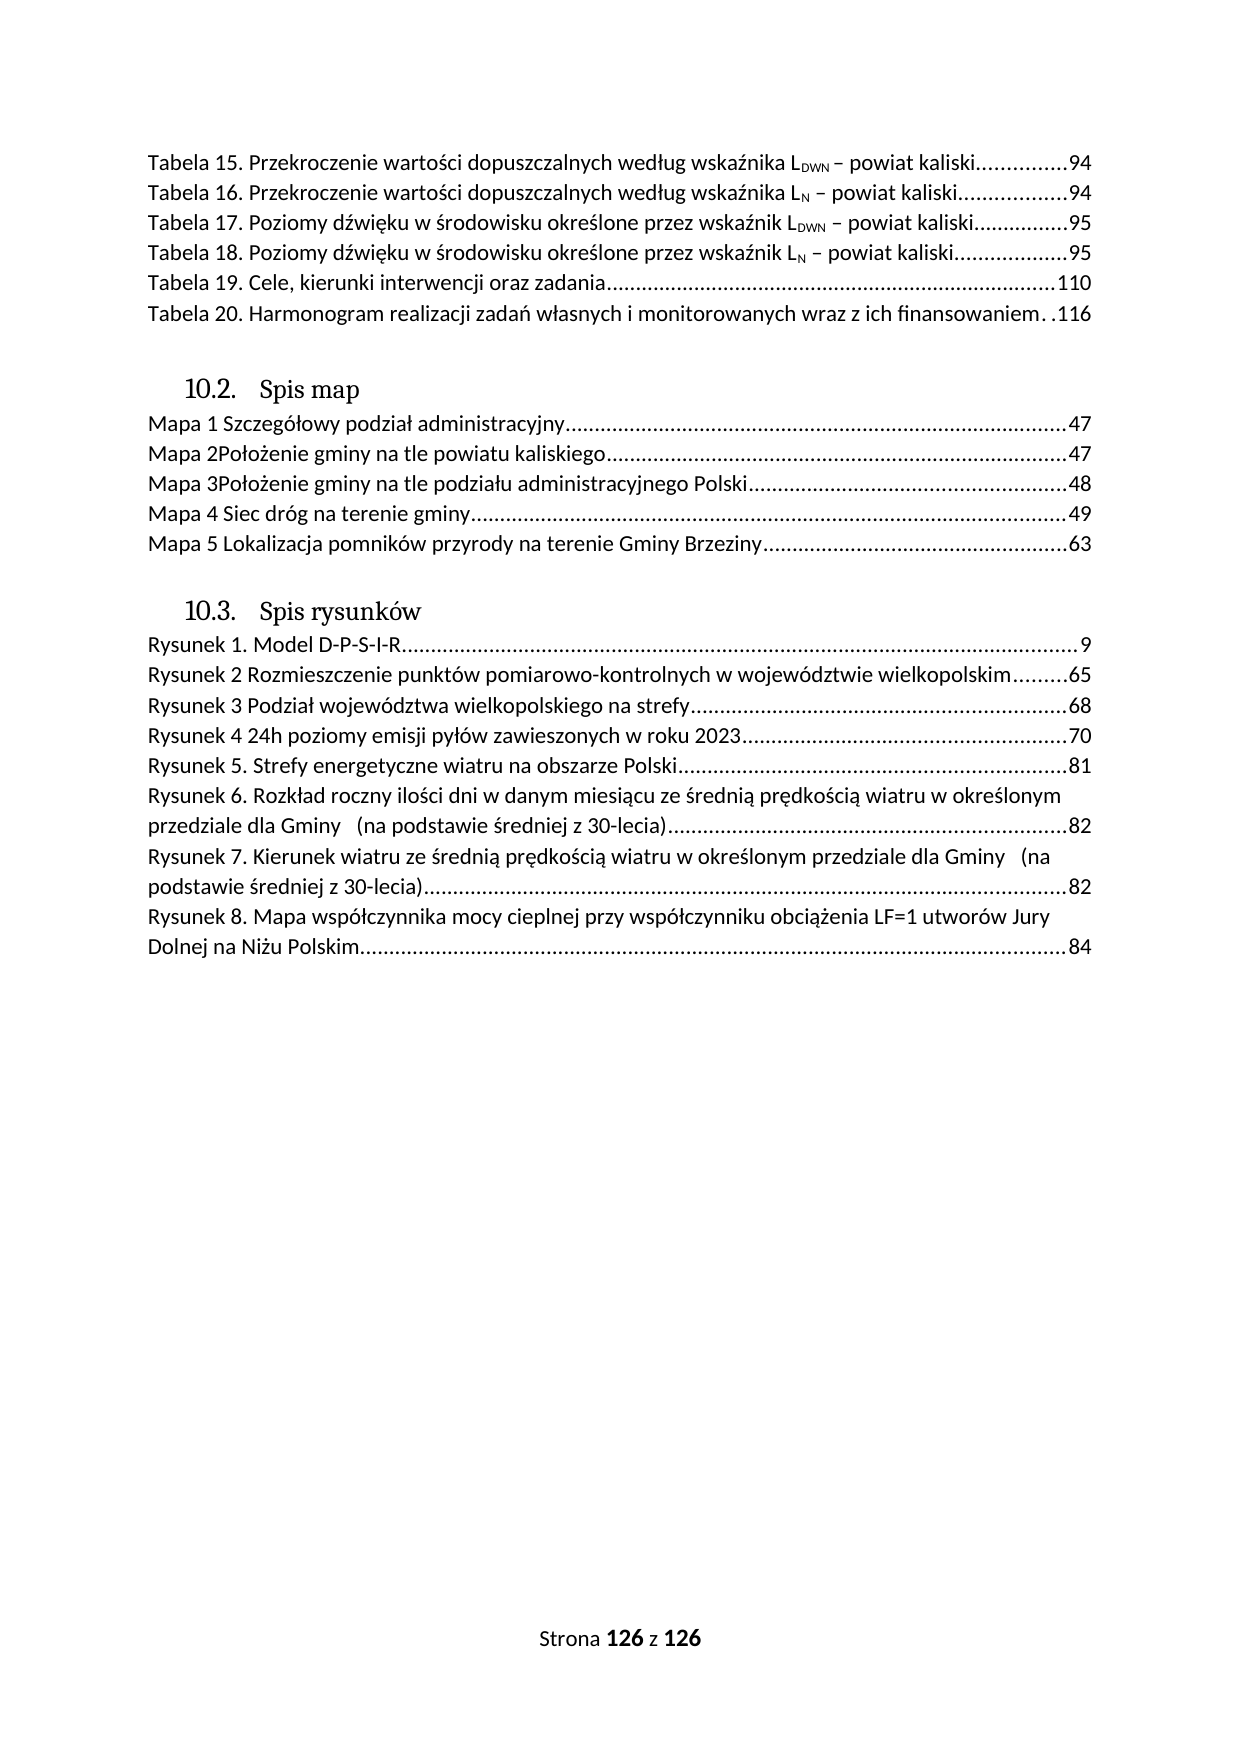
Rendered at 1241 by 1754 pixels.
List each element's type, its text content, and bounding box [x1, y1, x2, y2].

subtitle Spis map [185, 373, 1093, 406]
text Rysunek 1. Model D-P-S-I-R 9 [148, 630, 1093, 658]
subtitle Spis rysunków [185, 594, 1093, 628]
text Rysunek 8. Mapa współczynnika mocy cieplnej przy współczynniku obciążenia LF=1 utworów Jury Dolnej na Niżu Polskim. 84 [148, 902, 1093, 960]
text Rysunek 5. Strefy energetyczne wiatru na obszarze Polski 81 [148, 751, 1093, 779]
text Mapa 5 Lokalizacja pomników przyrody na terenie Gminy Brzeziny 63 [148, 529, 1093, 558]
text Mapa 1 Szczegółowy podział administracyjny 47 [148, 409, 1093, 437]
text Rysunek 4 24h poziomy emisji pyłów zawieszonych w roku 2023 70 [148, 721, 1093, 749]
text Tabela 20. Harmonogram realizacji zadań własnych i monitorowanych wraz z ich finansowaniem 116 [148, 299, 1093, 327]
text Rysunek 2 Rozmieszczenie punktów pomiarowo-kontrolnych w województwie wielkopolskim 65 [148, 661, 1093, 688]
text Tabela 18. Poziomy dźwięku w środowisku określone przez wskaźnik LN – powiat kaliski 95 [148, 238, 1093, 266]
text Tabela 16. Przekroczenie wartości dopuszczalnych według wskaźnika LN – powiat kaliski 94 [148, 178, 1093, 206]
text Mapa 2Położenie gminy na tle powiatu kaliskiego 47 [148, 439, 1093, 467]
text Rysunek 3 Podział województwa wielkopolskiego na strefy 68 [148, 691, 1093, 719]
text Rysunek 7. Kierunek wiatru ze średnią prędkością wiatru w określonym przedziale dla Gminy (na podstawie średniej z 30-lecia) 82 [148, 842, 1093, 900]
text Mapa 3Położenie gminy na tle podziału administracyjnego Polski 48 [148, 469, 1093, 497]
text Rysunek 6. Rozkład roczny ilości dni w danym miesiącu ze średnią prędkością wiatru w określonym przedziale dla Gminy (na podstawie średniej z 30-lecia) 82 [148, 781, 1093, 839]
text Tabela 19. Cele, kierunki interwencji oraz zadania 110 [148, 268, 1093, 296]
text Tabela 17. Poziomy dźwięku w środowisku określone przez wskaźnik LDWN – powiat kaliski 95 [148, 208, 1093, 236]
text Tabela 15. Przekroczenie wartości dopuszczalnych według wskaźnika LDWN – powiat kaliski 94 [148, 148, 1093, 176]
text Mapa 4 Siec dróg na terenie gminy 49 [148, 499, 1093, 527]
